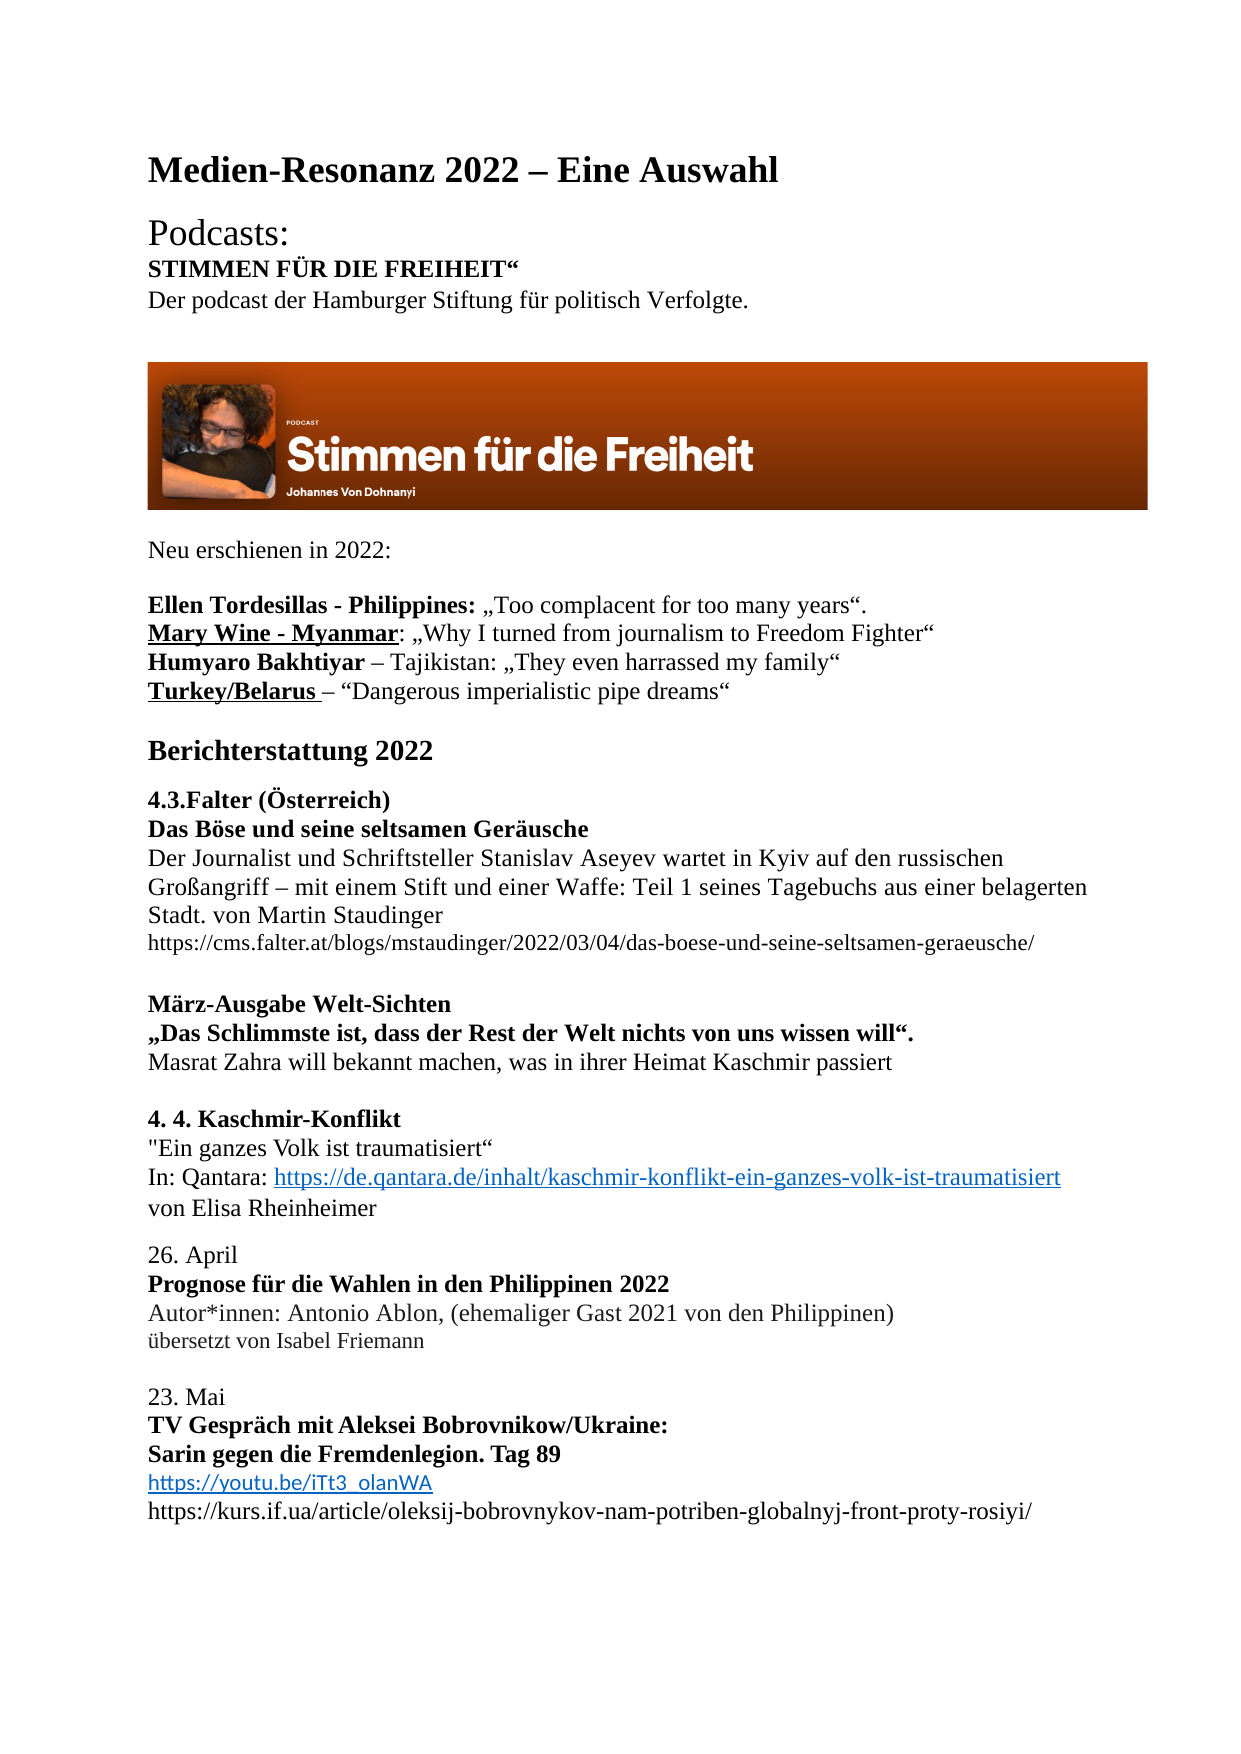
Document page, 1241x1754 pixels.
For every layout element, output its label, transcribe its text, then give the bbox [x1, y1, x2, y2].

text STIMMEN FÜR DIE FREIHEIT“ Der podcast der Hamburger Stiftung für politisch Verfolgte. [148, 254, 1093, 344]
text Turkey/Belarus – “Dangerous imperialistic pipe dreams“ [148, 676, 1093, 705]
text https://youtu.be/iTt3_olanWA [148, 1468, 1093, 1496]
text https://cms.falter.at/blogs/mstaudinger/2022/03/04/das-boese-und-seine-seltsamen-geraeusche/ [148, 929, 1093, 956]
text Masrat Zahra will bekannt machen, was in ihrer Heimat Kaschmir passiert [148, 1047, 1093, 1076]
text übersetzt von Isabel Friemann [148, 1327, 1093, 1353]
text Mary Wine - Myanmar: „Why I turned from journalism to Freedom Fighter“ [148, 618, 1093, 647]
text https://kurs.if.ua/article/oleksij-bobrovnykov-nam-potriben-globalnyj-front-proty-rosiyi/ [148, 1496, 1093, 1525]
text 26. April [148, 1241, 1093, 1269]
text 4. 4. Kaschmir-Konflikt [148, 1104, 1093, 1133]
text 23. Mai [148, 1382, 1093, 1411]
text Medien-Resonanz 2022 – Eine Auswahl [148, 148, 1093, 191]
text Humyaro Bakhtiyar – Tajikistan: „They even harrassed my family“ [148, 647, 1093, 676]
picture [147, 362, 1148, 510]
text 4.3.Falter (Österreich) [148, 786, 1093, 814]
text März-Ausgabe Welt-Sichten [148, 989, 1093, 1018]
text TV Gespräch mit Aleksei Bobrovnikow/Ukraine: [148, 1411, 1093, 1439]
text Podcasts: [148, 211, 1093, 254]
text Autor*innen: Antonio Ablon, (ehemaliger Gast 2021 von den Philippinen) [148, 1298, 1093, 1327]
text Ellen Tordesillas - Philippines: „Too complacent for too many years“. [148, 590, 1093, 618]
text "Ein ganzes Volk ist traumatisiert“ [148, 1133, 1093, 1162]
text Berichterstattung 2022 [148, 733, 1093, 766]
text Prognose für die Wahlen in den Philippinen 2022 [148, 1269, 1093, 1298]
text Sarin gegen die Fremdenlegion. Tag 89 [148, 1439, 1093, 1468]
text Neu erschienen in 2022: [148, 535, 1093, 564]
text Der Journalist und Schriftsteller Stanislav Aseyev wartet in Kyiv auf den russischen Großangriff – mit einem Stift und einer Waffe: Teil 1 seines Tagebuchs aus einer belagerten Stadt. von Martin Staudinger [148, 843, 1093, 929]
text In: Qantara: https://de.qantara.de/inhalt/kaschmir-konflikt-ein-ganzes-volk-ist-traumatisiert von Elisa Rheinheimer [148, 1162, 1093, 1222]
text „Das Schlimmste ist, dass der Rest der Welt nichts von uns wissen will“. [148, 1018, 1093, 1047]
text Das Böse und seine seltsamen Geräusche [148, 814, 1093, 843]
